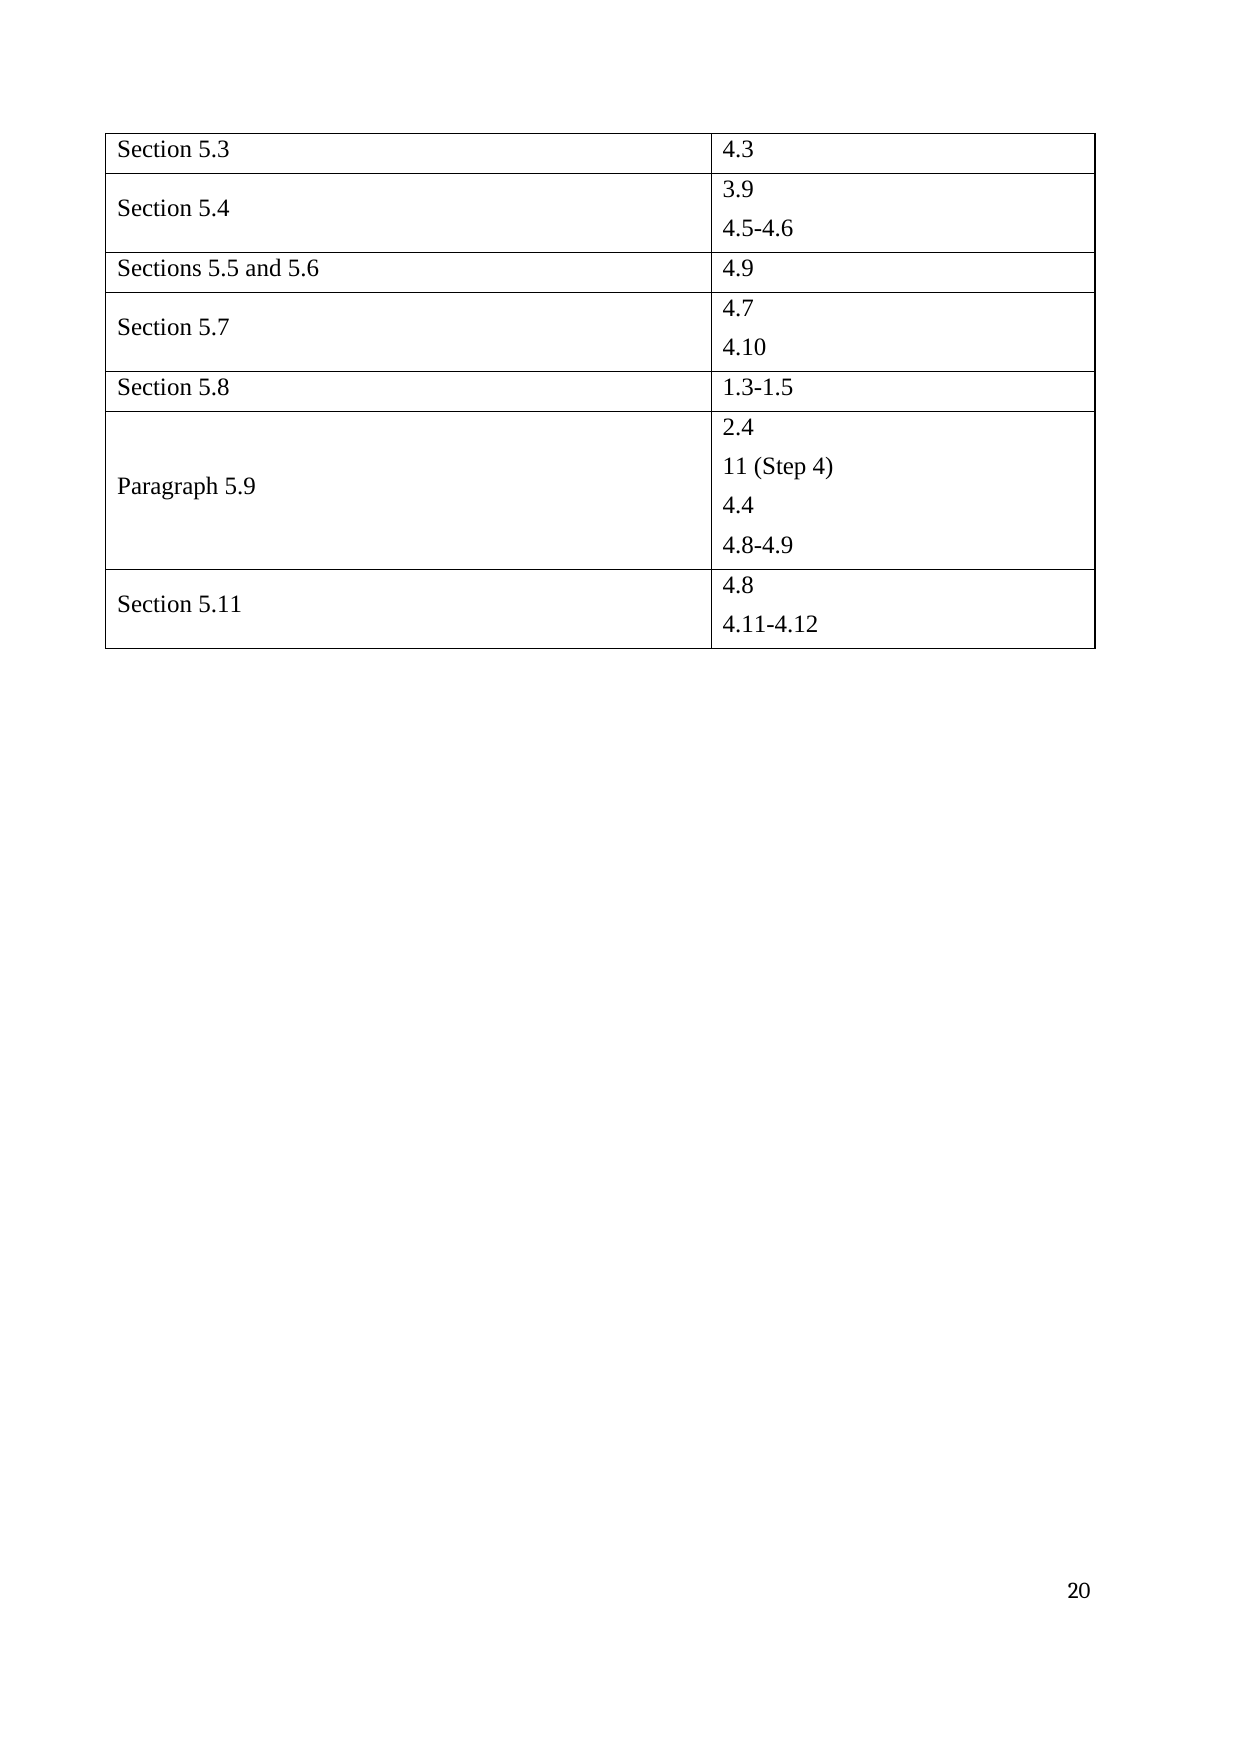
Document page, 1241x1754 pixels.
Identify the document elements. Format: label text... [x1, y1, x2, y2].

table_cell Section 5.4 [106, 174, 711, 252]
table_cell 3.9 4.5-4.6 [712, 174, 1094, 252]
table_cell 2.4 11 (Step 4) 4.4 4.8-4.9 [712, 412, 1094, 569]
table_cell Section 5.11 [106, 570, 711, 648]
table_cell Paragraph 5.9 [106, 412, 711, 569]
table_cell 4.8 4.11-4.12 [712, 570, 1094, 648]
table_cell 4.9 [712, 253, 1094, 292]
table_cell 4.7 4.10 [712, 293, 1094, 371]
table_cell Section 5.3 [106, 134, 711, 173]
table_cell Section 5.7 [106, 293, 711, 371]
table_cell 4.3 [712, 134, 1094, 173]
table_cell Sections 5.5 and 5.6 [106, 253, 711, 292]
table_cell Section 5.8 [106, 372, 711, 411]
table_cell 1.3-1.5 [712, 372, 1094, 411]
